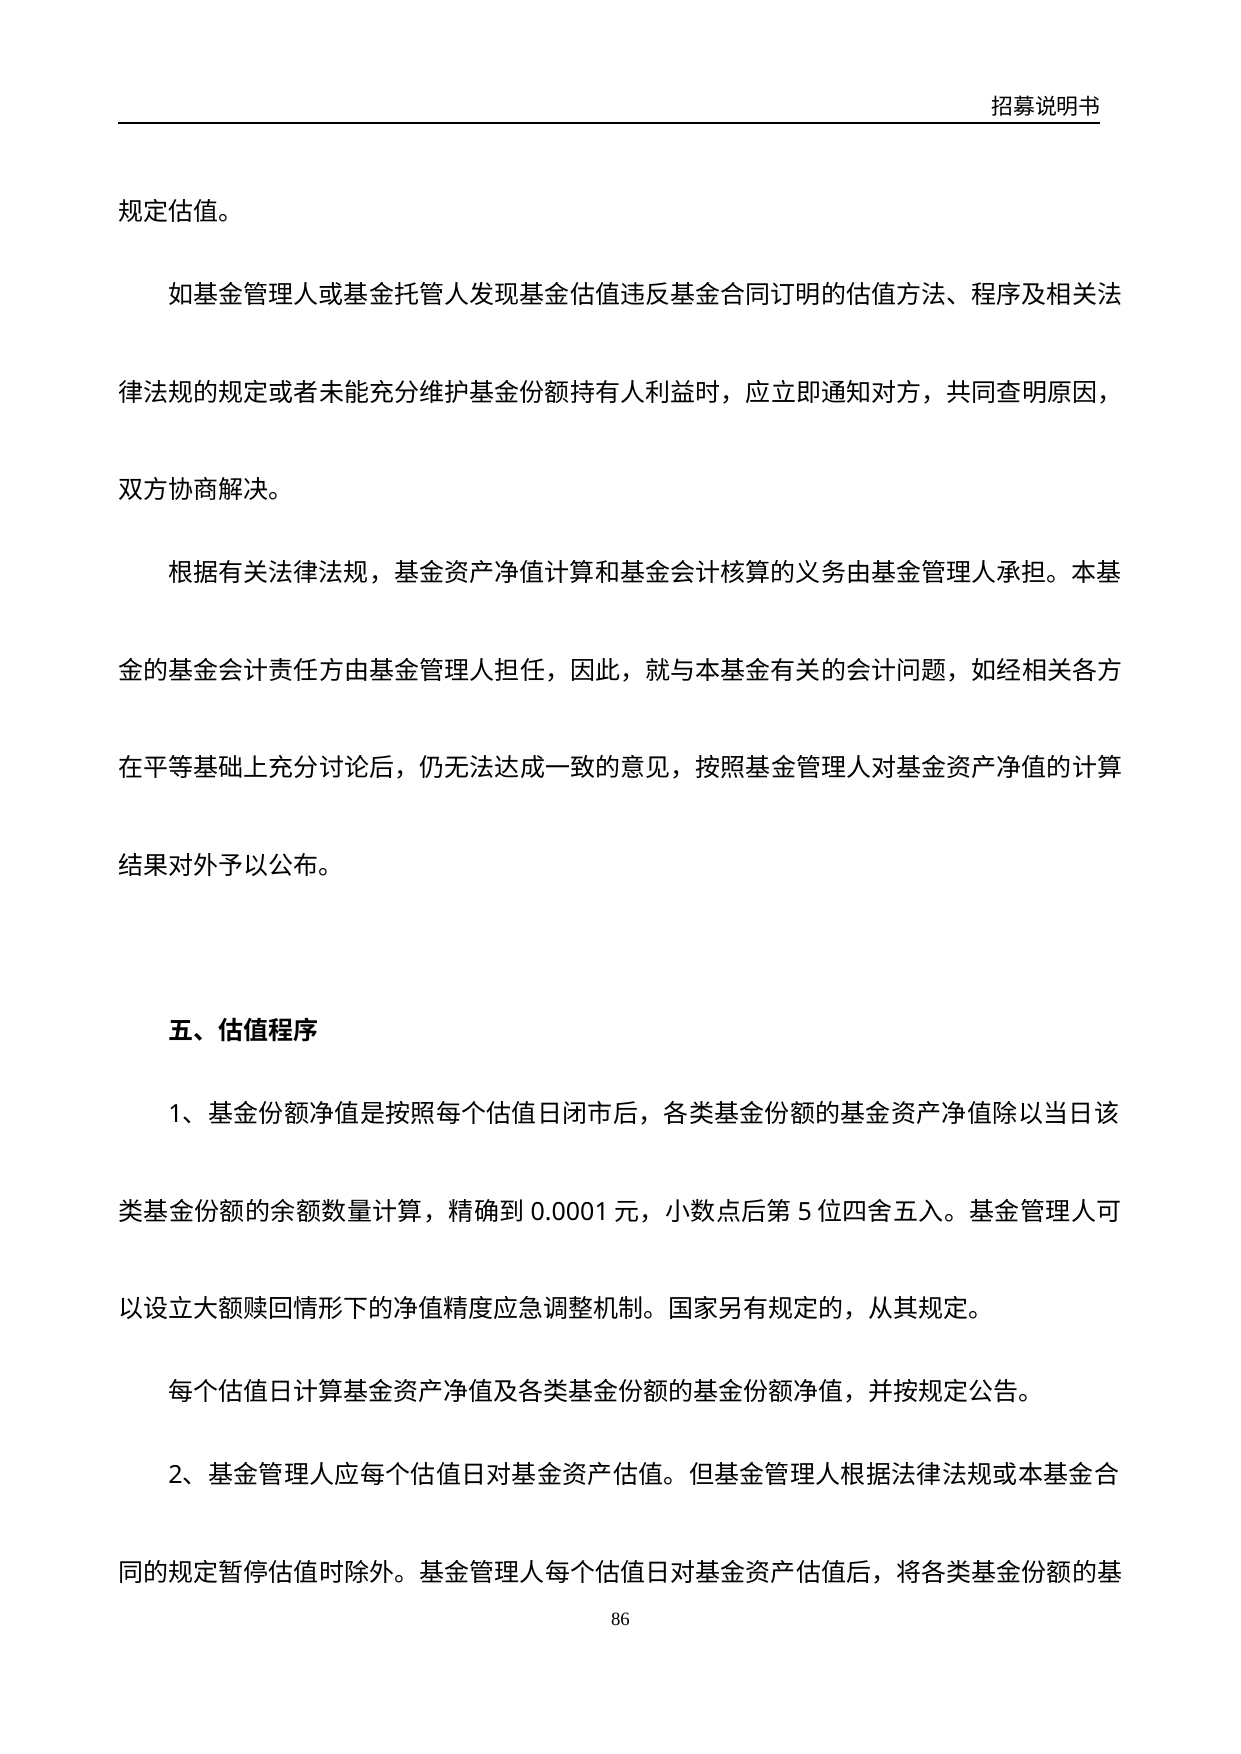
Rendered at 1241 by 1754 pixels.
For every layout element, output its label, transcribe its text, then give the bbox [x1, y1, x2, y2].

text 根据有关法律法规，基金资产净值计算和基金会计核算的义务由基金管理人承担。本基金的基金会计责任方由基金管理人担任，因此，就与本基金有关的会计问题，如经相关各方在平等基础上充分讨论后，仍无法达成一致的意见，按照基金管理人对基金资产净值的计算结果对外予以公布。 [118, 538, 1122, 896]
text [118, 177, 1122, 242]
text 五、估值程序 [118, 996, 1122, 1061]
text 1、基金份额净值是按照每个估值日闭市后，各类基金份额的基金资产净值除以当日该类基金份额的余额数量计算，精确到0.0001元，小数点后第5位四舍五入。基金管理人可以设立大额赎回情形下的净值精度应急调整机制。国家另有规定的，从其规定。 [118, 1079, 1122, 1339]
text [118, 1441, 1122, 1603]
text 每个估值日计算基金资产净值及各类基金份额的基金份额净值，并按规定公告。 [118, 1357, 1122, 1422]
text 如基金管理人或基金托管人发现基金估值违反基金合同订明的估值方法、程序及相关法律法规的规定或者未能充分维护基金份额持有人利益时，应立即通知对方，共同查明原因，双方协商解决。 [118, 260, 1122, 520]
